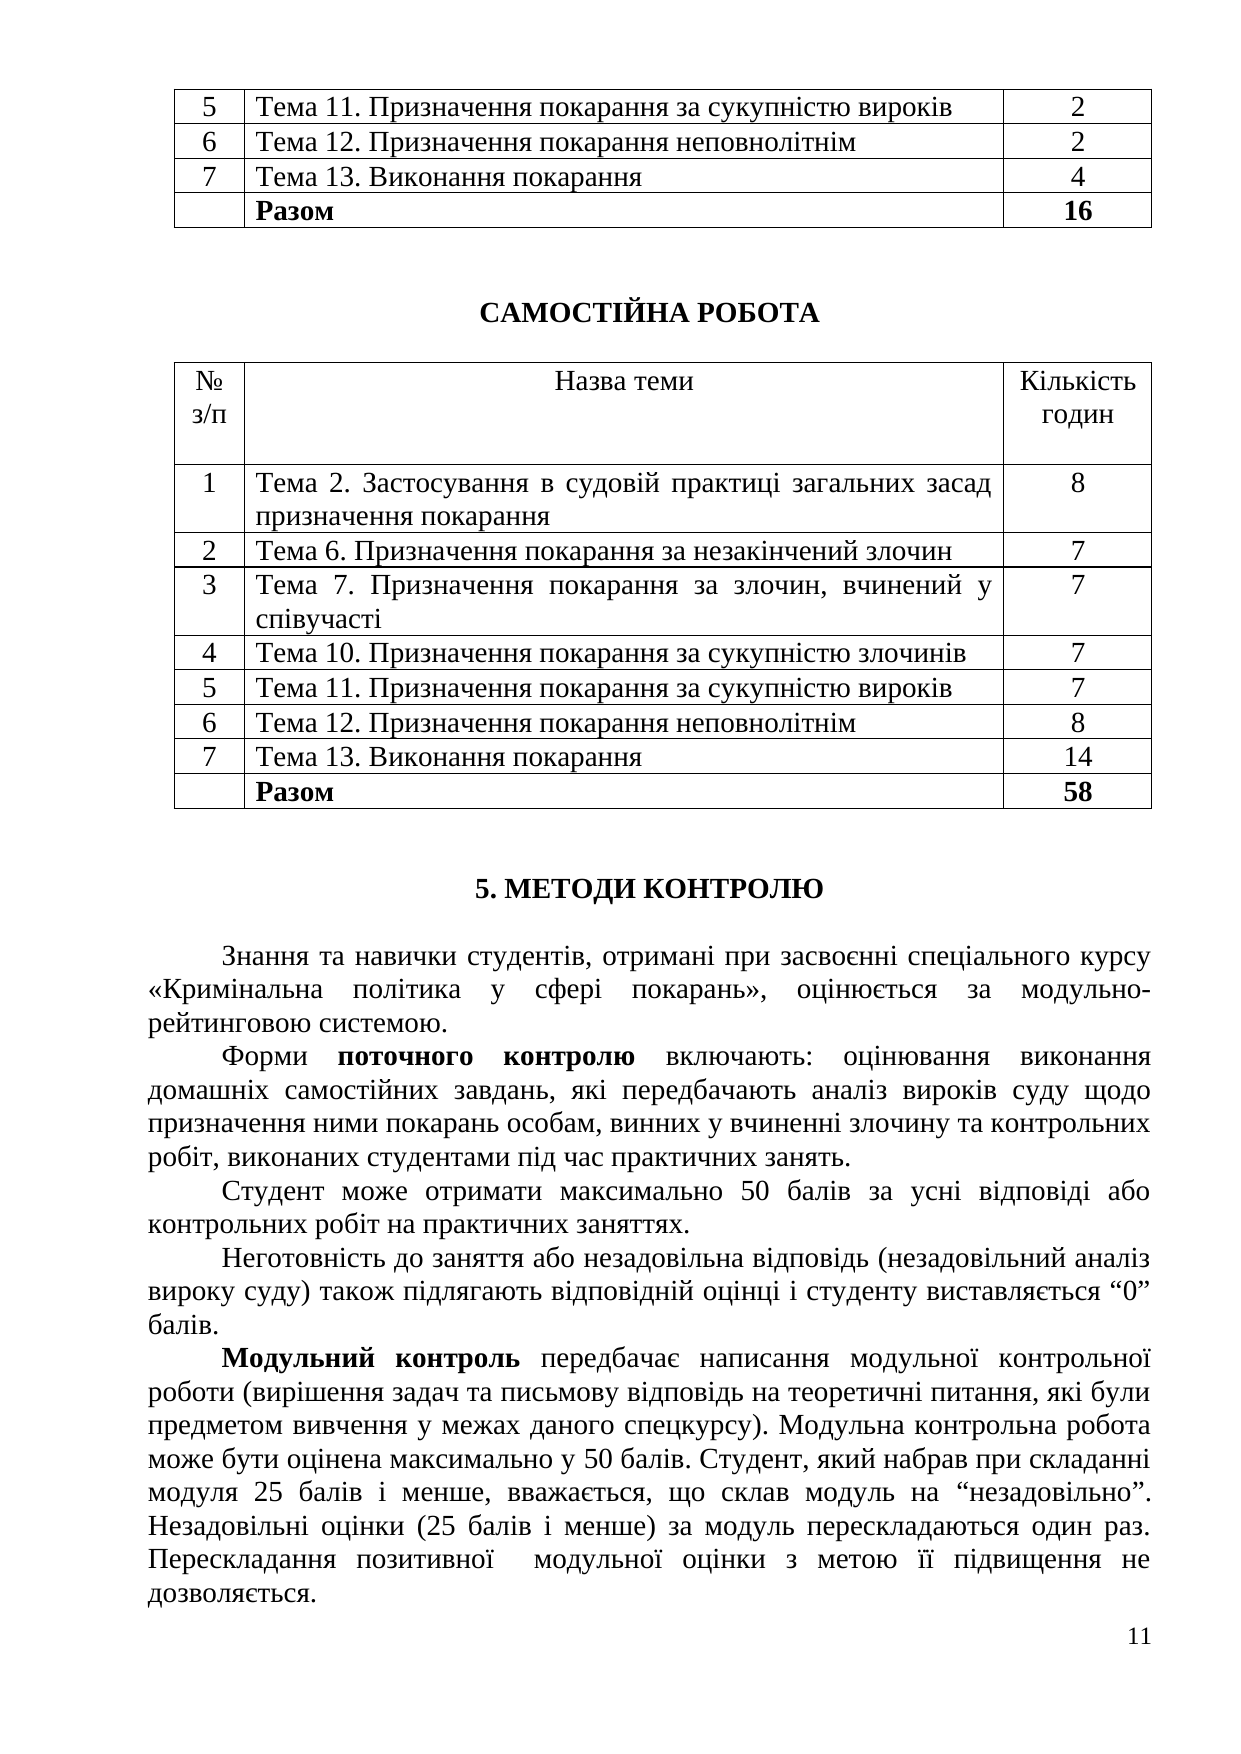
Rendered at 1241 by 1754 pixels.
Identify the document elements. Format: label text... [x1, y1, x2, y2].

table_cell Тема 7. Призначення покарання за злочин, вчинений у співучасті [245, 568, 1003, 634]
table_cell 58 [1004, 774, 1151, 807]
table_cell Тема 10. Призначення покарання за сукупністю злочинів [245, 636, 1003, 669]
table_cell 2 [1004, 124, 1151, 158]
table_cell 4 [175, 636, 244, 669]
table_cell 4 [1004, 159, 1151, 192]
text Неготовність до заняття або незадовільна відповідь (незадовільний аналіз вироку суду) також підлягають відповідній оцінці і студенту виставляється “ балів. [148, 1240, 1152, 1340]
table_cell 1 [175, 465, 244, 532]
table_cell 3 [175, 568, 244, 634]
table_header Кількість годин [1004, 363, 1151, 464]
table_cell 7 [175, 159, 244, 192]
text САМОСТІЙНА РОБОТА [148, 295, 1152, 328]
table_cell 8 [1004, 705, 1151, 738]
table_cell 2 [175, 533, 244, 566]
table_cell Разом [245, 193, 1003, 227]
table_cell Тема 12. Призначення покарання неповнолітнім [245, 124, 1003, 158]
table_cell Тема 11. Призначення покарання за сукупністю вироків [245, 670, 1003, 704]
table_cell Тема 13. Виконання покарання [245, 739, 1003, 773]
table_cell 6 [175, 124, 244, 158]
table_cell 8 [1004, 465, 1151, 532]
table_cell [175, 774, 244, 807]
table_cell 7 [175, 739, 244, 773]
table_cell 14 [1004, 739, 1151, 773]
table_cell 7 [1004, 636, 1151, 669]
table_cell 5 [175, 90, 244, 123]
table_cell 2 [1004, 90, 1151, 123]
table_cell 7 [1004, 533, 1151, 566]
table_cell 6 [175, 705, 244, 738]
text Студент може отримати максимально 50 балів за усні відповіді або контрольних робіт на практичних заняттях. [148, 1173, 1152, 1240]
table_cell Разом [245, 774, 1003, 807]
table_cell [175, 193, 244, 227]
text Модульний контроль передбачає написання модульної контрольної роботи (вирішення задач та письмову відповідь на теоретичні питання, які були предметом вивчення у межах даного спецкурсу). Модульна контрольна робота може бути оцінена максимально у 50 балів. Студент, який набрав при складанні модуля 25 балів і менше, вважається, що склав модуль на “незадовільно”. Незадовільні оцінки (25 балів і менше) за модуль перескладаються один раз. Перескладання позитивної модульної оцінки з метою її підвищення не дозволяється. [148, 1340, 1152, 1609]
text Знання та навички студентів, отримані при засвоєнні спеціального курсу «Кримінальна політика у сфері покарань», оцінюється за модульно-рейтинговою системою. [148, 938, 1152, 1038]
table_cell Тема 11. Призначення покарання за сукупністю вироків [245, 90, 1003, 123]
table_cell Тема 6. Призначення покарання за незакінчений злочин [245, 533, 1003, 566]
table_cell 16 [1004, 193, 1151, 227]
text Форми поточного контролю включають: оцінювання виконання домашніх самостійних завдань, які передбачають аналіз вироків суду щодо призначення ними покарань особам, винних у вчиненні злочину та контрольних робіт, виконаних студентами під час практичних занять. [148, 1038, 1152, 1173]
text 5. Методи контролю [148, 871, 1152, 904]
table_cell Тема 13. Виконання покарання [245, 159, 1003, 192]
table_cell 5 [175, 670, 244, 704]
table_cell 7 [1004, 568, 1151, 634]
table_cell Тема 2. Застосування в судовій практиці загальних засад призначення покарання [245, 465, 1003, 532]
table_cell 7 [1004, 670, 1151, 704]
table_cell Тема 12. Призначення покарання неповнолітнім [245, 705, 1003, 738]
table_header Назва теми [245, 363, 1003, 464]
table_header № з/п [175, 363, 244, 464]
